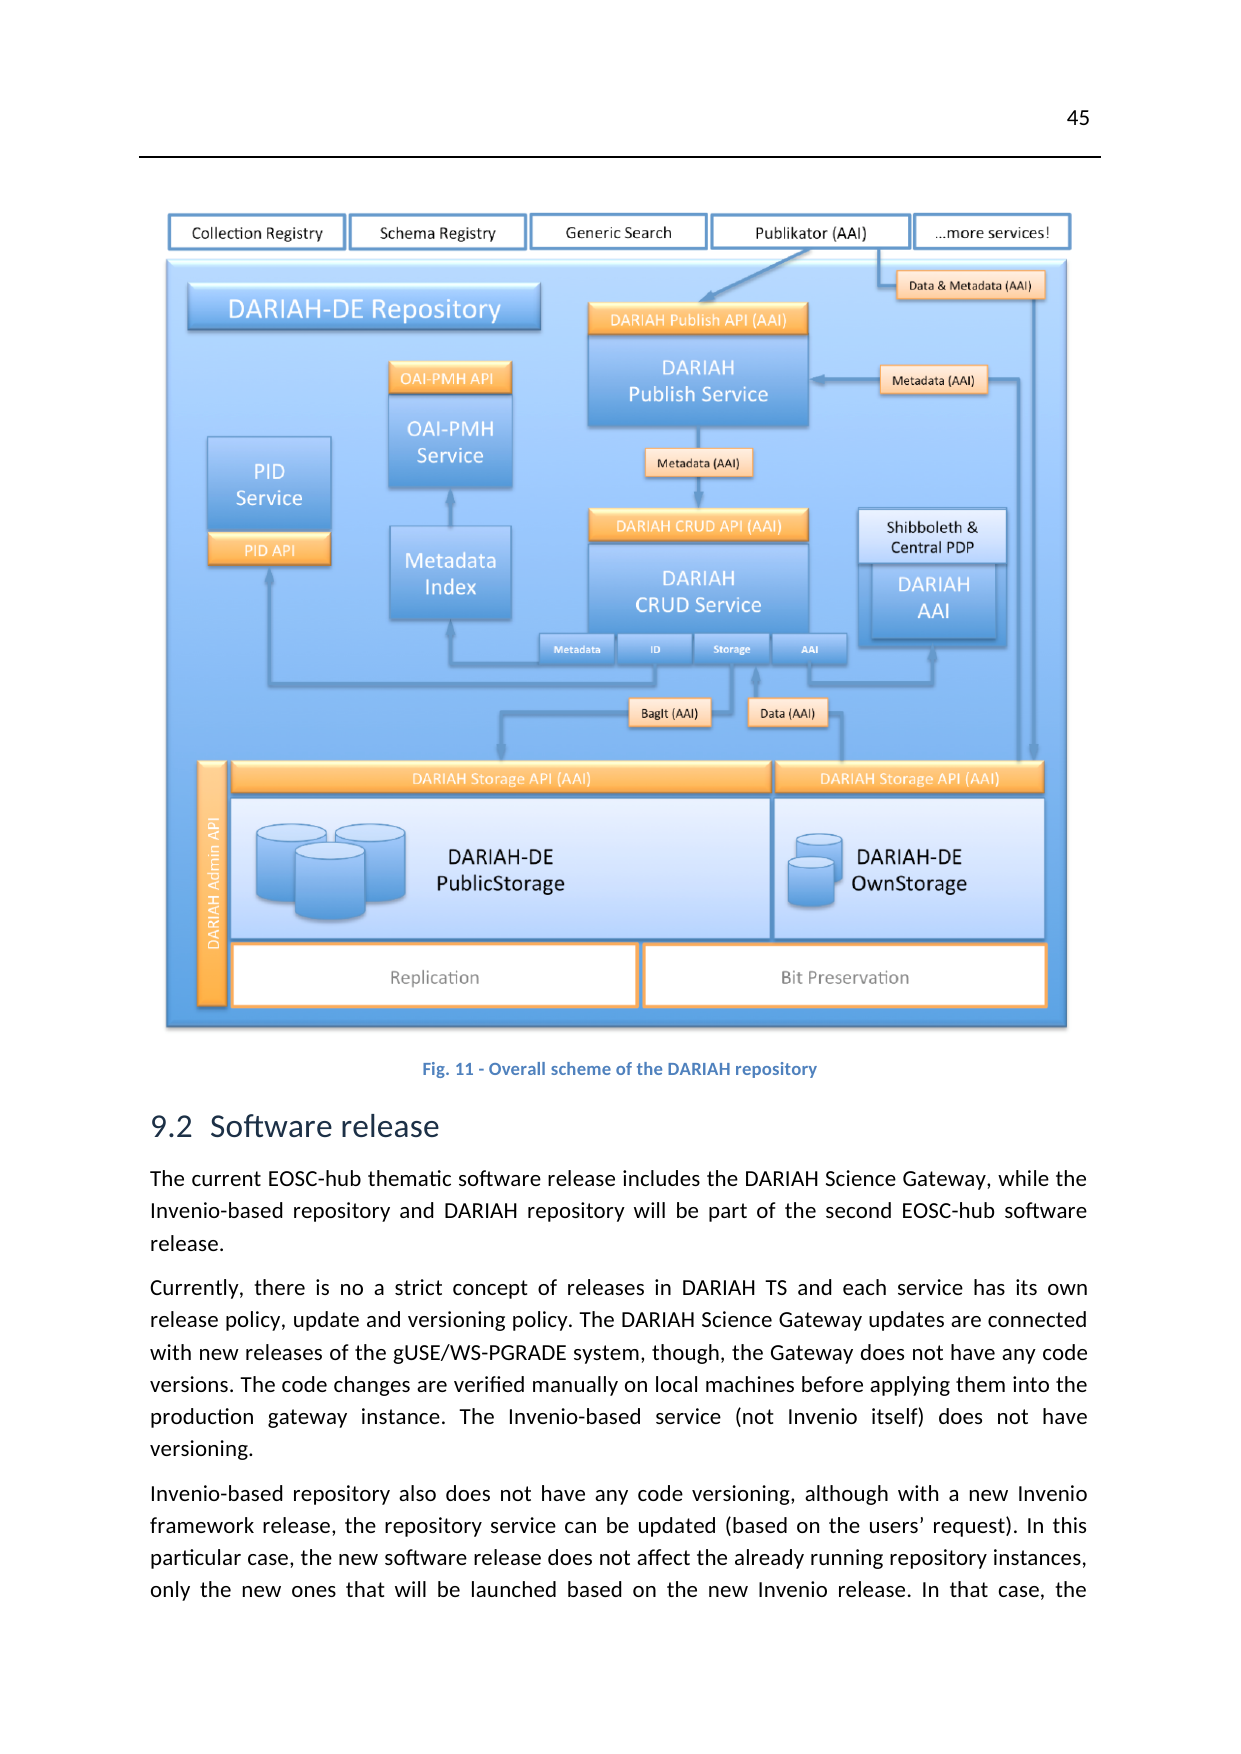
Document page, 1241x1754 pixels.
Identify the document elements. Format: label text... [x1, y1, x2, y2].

subtitle Software release [150, 1105, 1090, 1146]
text Currently, there is no a strict concept of releases in DARIAH TS and each service has its own release policy, update and versioning policy. The DARIAH Science Gateway updates are connected with new releases of the gUSE/WS-PGRADE system, though, the Gateway does not have any code versions. The code changes are verified manually on local machines before applying them into the production gateway instance. The Invenio-based service (not Invenio itself) does not have versioning. [150, 1273, 1090, 1462]
picture [150, 206, 1091, 1041]
text The current EOSC-hub thematic software release includes the DARIAH Science Gateway, while the Invenio-based repository and DARIAH repository will be part of the second EOSC-hub software release. [150, 1164, 1090, 1257]
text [150, 1479, 1090, 1604]
text Fig. 11 - Overall scheme of the DARIAH repository [150, 1057, 1090, 1080]
